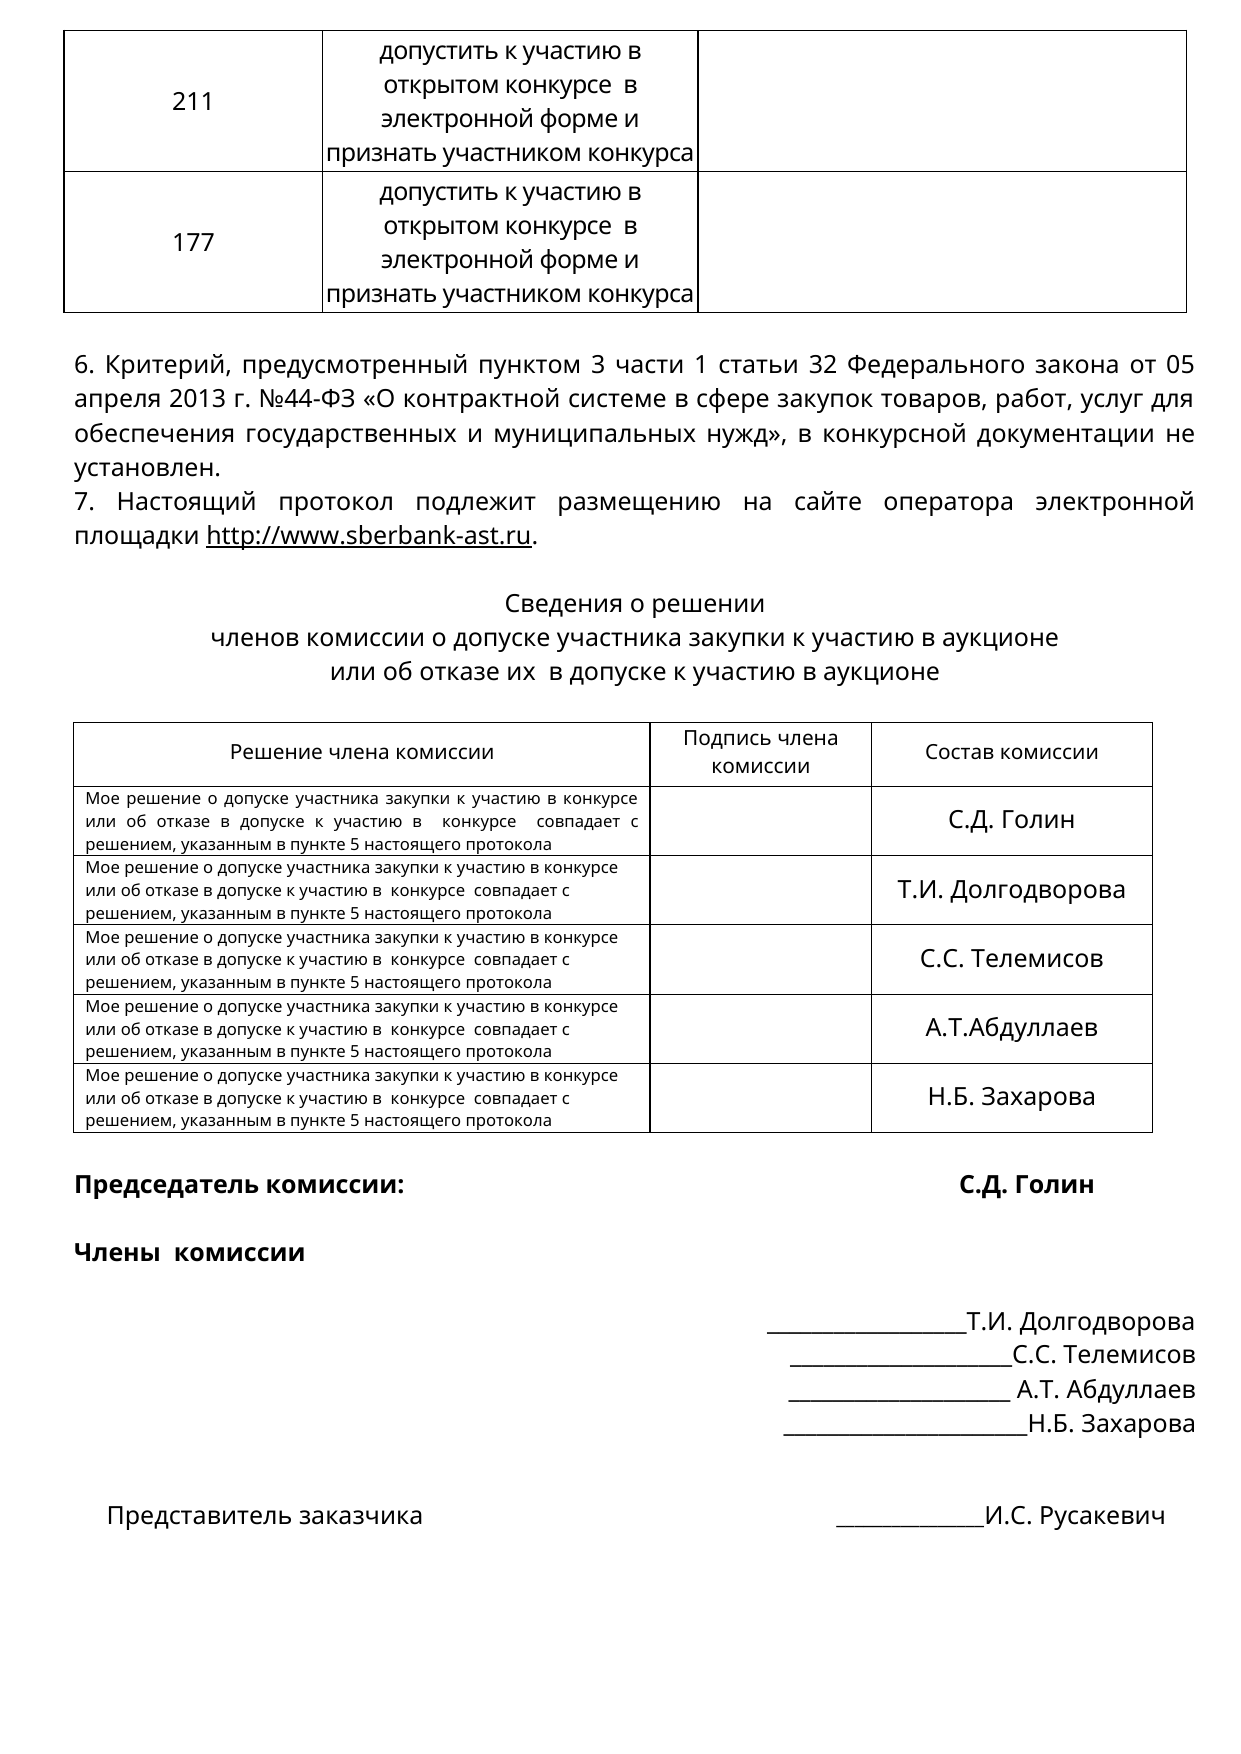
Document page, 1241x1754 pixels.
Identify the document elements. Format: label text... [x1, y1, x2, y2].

table_cell А.Т.Абдуллаев [872, 995, 1152, 1063]
table_cell Т.И. Долгодворова [872, 856, 1152, 924]
table_cell Мое решение о допуске участника закупки к участию в конкурсе или об отказе в допуске к участию в конкурсе совпадает с решением, указанным в пункте 5 настоящего протокола [74, 787, 649, 855]
table_cell С.Д. Голин [872, 787, 1152, 855]
text или об отказе их в допуске к участию в аукционе [74, 654, 1196, 688]
text ____________________С.С. Телемисов [74, 1337, 1196, 1371]
table_cell 177 [65, 172, 322, 311]
table_cell Мое решение о допуске участника закупки к участию в конкурсе или об отказе в допуске к участию в конкурсе совпадает с решением, указанным в пункте 5 настоящего протокола [74, 995, 649, 1063]
table_cell [651, 925, 871, 993]
table_cell [651, 1064, 871, 1132]
text ______________________Н.Б. Захарова [74, 1405, 1196, 1439]
table_cell допустить к участию в открытом конкурсе в электронной форме и признать участником конкурса [323, 31, 697, 171]
table_cell Н.Б. Захарова [872, 1064, 1152, 1132]
table_header Подпись члена комиссии [651, 723, 871, 786]
table_cell Мое решение о допуске участника закупки к участию в конкурсе или об отказе в допуске к участию в конкурсе совпадает с решением, указанным в пункте 5 настоящего протокола [74, 856, 649, 924]
table_cell С.С. Телемисов [872, 925, 1152, 993]
text Председатель комиссии: С.Д. Голин [74, 1167, 1196, 1201]
table_cell [699, 172, 1186, 311]
text 6. Критерий, предусмотренный пунктом 3 части 1 статьи 32 Федерального закона от 05 апреля 2013 г. №44-ФЗ «О контрактной системе в сфере закупок товаров, работ, услуг для обеспечения государственных и муниципальных нужд», в конкурсной документации не установлен. [74, 347, 1196, 483]
table_cell [651, 995, 871, 1063]
text __________________Т.И. Долгодворова [74, 1303, 1196, 1337]
text членов комиссии о допуске участника закупки к участию в аукционе [74, 619, 1196, 654]
table_cell 211 [65, 31, 322, 171]
text Сведения о решении [74, 586, 1196, 619]
text Члены комиссии [74, 1235, 1196, 1269]
table_cell Мое решение о допуске участника закупки к участию в конкурсе или об отказе в допуске к участию в конкурсе совпадает с решением, указанным в пункте 5 настоящего протокола [74, 1064, 649, 1132]
text 7. Настоящий протокол подлежит размещению на сайте оператора электронной площадки http://www.sberbank-ast.ru. [74, 483, 1196, 551]
text Представитель заказчика ________________И.С. Русакевич [74, 1497, 1196, 1532]
table_cell Мое решение о допуске участника закупки к участию в конкурсе или об отказе в допуске к участию в конкурсе совпадает с решением, указанным в пункте 5 настоящего протокола [74, 925, 649, 993]
table_header Состав комиссии [872, 723, 1152, 786]
table_cell [699, 31, 1186, 171]
table_header Решение члена комиссии [74, 723, 649, 786]
text ____________________ А.Т. Абдуллаев [74, 1371, 1196, 1405]
table_cell [651, 856, 871, 924]
table_cell [651, 787, 871, 855]
table_cell допустить к участию в открытом конкурсе в электронной форме и признать участником конкурса [323, 172, 697, 311]
